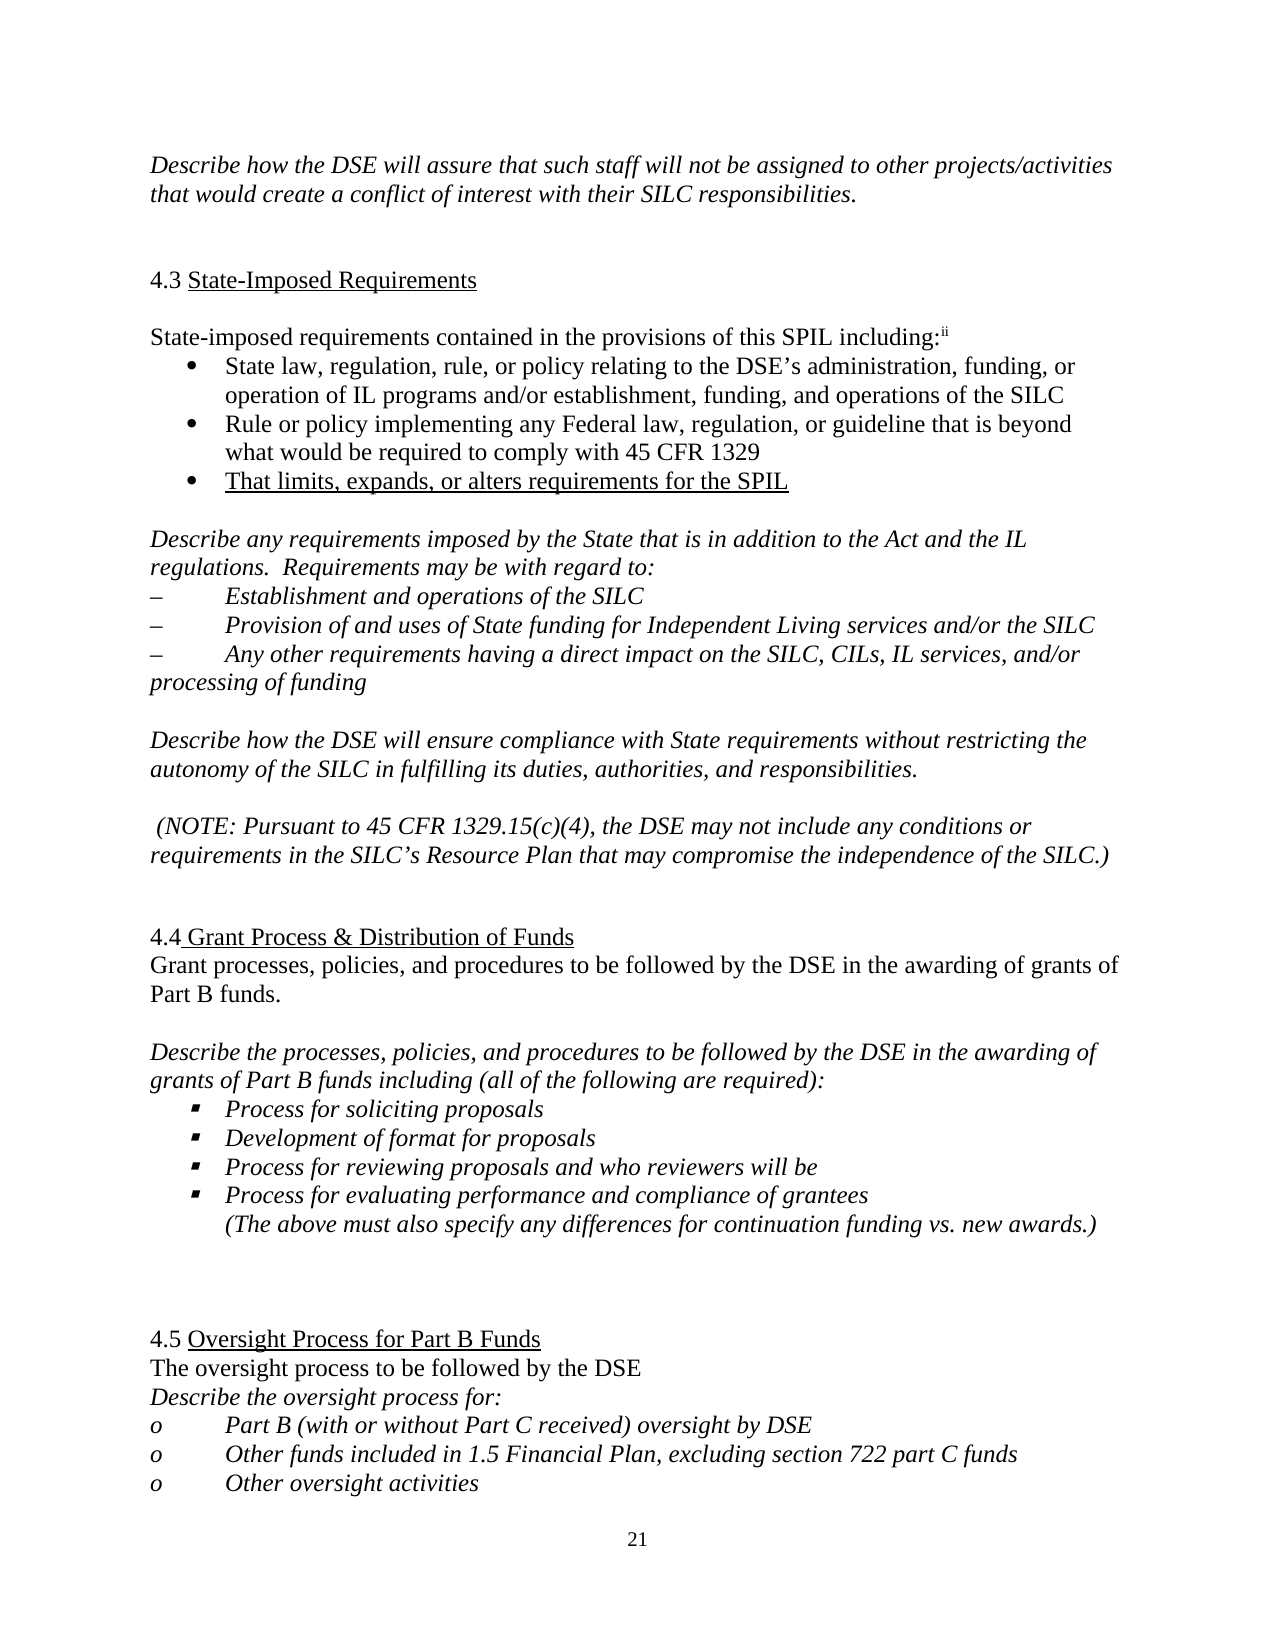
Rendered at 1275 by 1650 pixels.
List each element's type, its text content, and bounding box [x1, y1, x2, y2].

list Development of format for proposals [187, 1123, 1125, 1152]
text 4.5 Oversight Process for Part B Funds [150, 1324, 1125, 1353]
text 4.3 State-Imposed Requirements [150, 265, 1125, 294]
text – Establishment and operations of the SILC [150, 581, 1125, 610]
text (NOTE: Pursuant to 45 CFR 1329.15(c)(4), the DSE may not include any conditions or requirements in the SILC’s Resource Plan that may compromise the independence of the SILC.) [150, 811, 1125, 869]
text Describe how the DSE will assure that such staff will not be assigned to other projects/activities that would create a conflict of interest with their SILC responsibilities. [150, 150, 1125, 207]
text o Part B (with or without Part C received) oversight by DSE [150, 1410, 1125, 1439]
text State-imposed requirements contained in the provisions of this SPIL including: [150, 322, 1125, 351]
text Grant processes, policies, and procedures to be followed by the DSE in the awarding of grants of Part B funds. [150, 950, 1125, 1008]
text – Any other requirements having a direct impact on the SILC, CILs, IL services, and/or processing of funding [150, 639, 1125, 696]
text The oversight process to be followed by the DSE [150, 1353, 1125, 1382]
list Process for soliciting proposals [187, 1094, 1125, 1123]
text Describe the processes, policies, and procedures to be followed by the DSE in the awarding of grants of Part B funds including (all of the following are required): [150, 1037, 1125, 1094]
list Rule or policy implementing any Federal law, regulation, or guideline that is beyond what would be required to comply with 45 CFR 1329 [187, 409, 1125, 466]
text 4.4 Grant Process & Distribution of Funds [150, 922, 1125, 950]
list Process for reviewing proposals and who reviewers will be [187, 1152, 1125, 1180]
list o Other funds included in 1.5 Financial Plan, excluding section 722 part C funds [150, 1439, 1125, 1468]
text – Provision of and uses of State funding for Independent Living services and/or the SILC [150, 610, 1125, 639]
list Process for evaluating performance and compliance of grantees [187, 1180, 1125, 1209]
list State law, regulation, rule, or policy relating to the DSE’s administration, funding, or operation of IL programs and/or establishment, funding, and operations of the SILC [187, 351, 1125, 409]
text Describe the oversight process for: [150, 1382, 1125, 1410]
text (The above must also specify any differences for continuation funding vs. new awards.) [225, 1209, 1125, 1238]
list o Other oversight activities [150, 1468, 1125, 1497]
list That limits, expands, or alters requirements for the SPIL [187, 466, 1125, 495]
text Describe any requirements imposed by the State that is in addition to the Act and the IL regulations. Requirements may be with regard to: [150, 524, 1125, 581]
text Describe how the DSE will ensure compliance with State requirements without restricting the autonomy of the SILC in fulfilling its duties, authorities, and responsibilities. [150, 725, 1125, 782]
